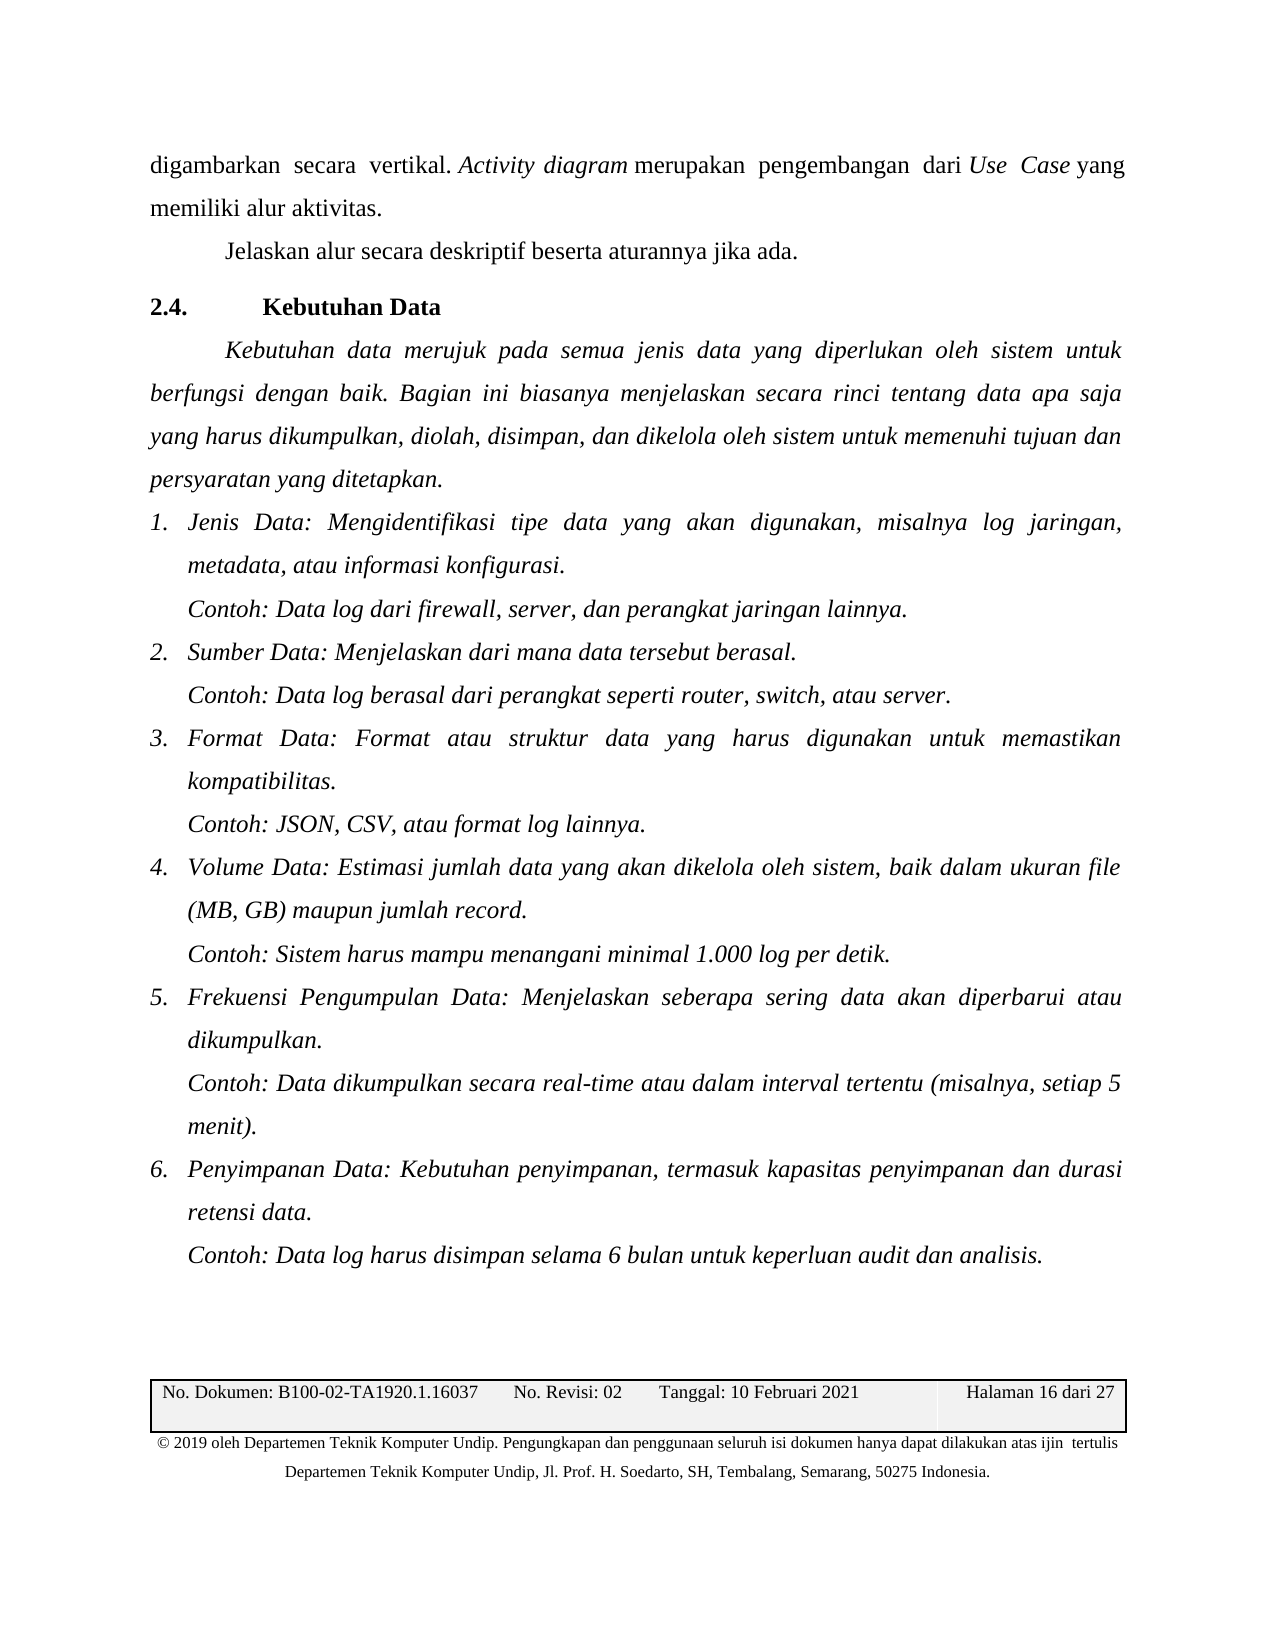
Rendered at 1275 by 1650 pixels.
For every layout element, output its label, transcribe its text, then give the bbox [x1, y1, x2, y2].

text Kebutuhan data merujuk pada semua jenis data yang diperlukan oleh sistem untuk berfungsi dengan baik. Bagian ini biasanya menjelaskan secara rinci tentang data apa saja yang harus dikumpulkan, diolah, disimpan, dan dikelola oleh sistem untuk memenuhi tujuan dan persyaratan yang ditetapkan. [150, 335, 1125, 493]
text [150, 150, 1125, 222]
list Volume Data: Estimasi jumlah data yang akan dikelola oleh sistem, baik dalam ukuran file (MB, GB) maupun jumlah record. [150, 852, 1125, 924]
list Frekuensi Pengumpulan Data: Menjelaskan seberapa sering data akan diperbarui atau dikumpulkan. [150, 982, 1125, 1054]
list Format Data: Format atau struktur data yang harus digunakan untuk memastikan kompatibilitas. [150, 723, 1125, 795]
text Contoh: JSON, CSV, atau format log lainnya. [150, 809, 1125, 838]
text Jelaskan alur secara deskriptif beserta aturannya jika ada. [150, 236, 1125, 265]
text Contoh: Data dikumpulkan secara real-time atau dalam interval tertentu (misalnya, setiap 5 menit). [187, 1068, 1125, 1140]
text Contoh: Data log berasal dari perangkat seperti router, switch, atau server. [150, 680, 1125, 709]
list Sumber Data: Menjelaskan dari mana data tersebut berasal. [150, 637, 1125, 666]
list Jenis Data: Mengidentifikasi tipe data yang akan digunakan, misalnya log jaringan, metadata, atau informasi konfigurasi. [150, 507, 1125, 579]
text Contoh: Sistem harus mampu menangani minimal 1.000 log per detik. [150, 939, 1125, 967]
list Penyimpanan Data: Kebutuhan penyimpanan, termasuk kapasitas penyimpanan dan durasi retensi data. [150, 1154, 1125, 1226]
text Contoh: Data log harus disimpan selama 6 bulan untuk keperluan audit dan analisis. [150, 1241, 1125, 1269]
text Contoh: Data log dari firewall, server, dan perangkat jaringan lainnya. [150, 594, 1125, 622]
subtitle Kebutuhan Data [150, 292, 1125, 321]
